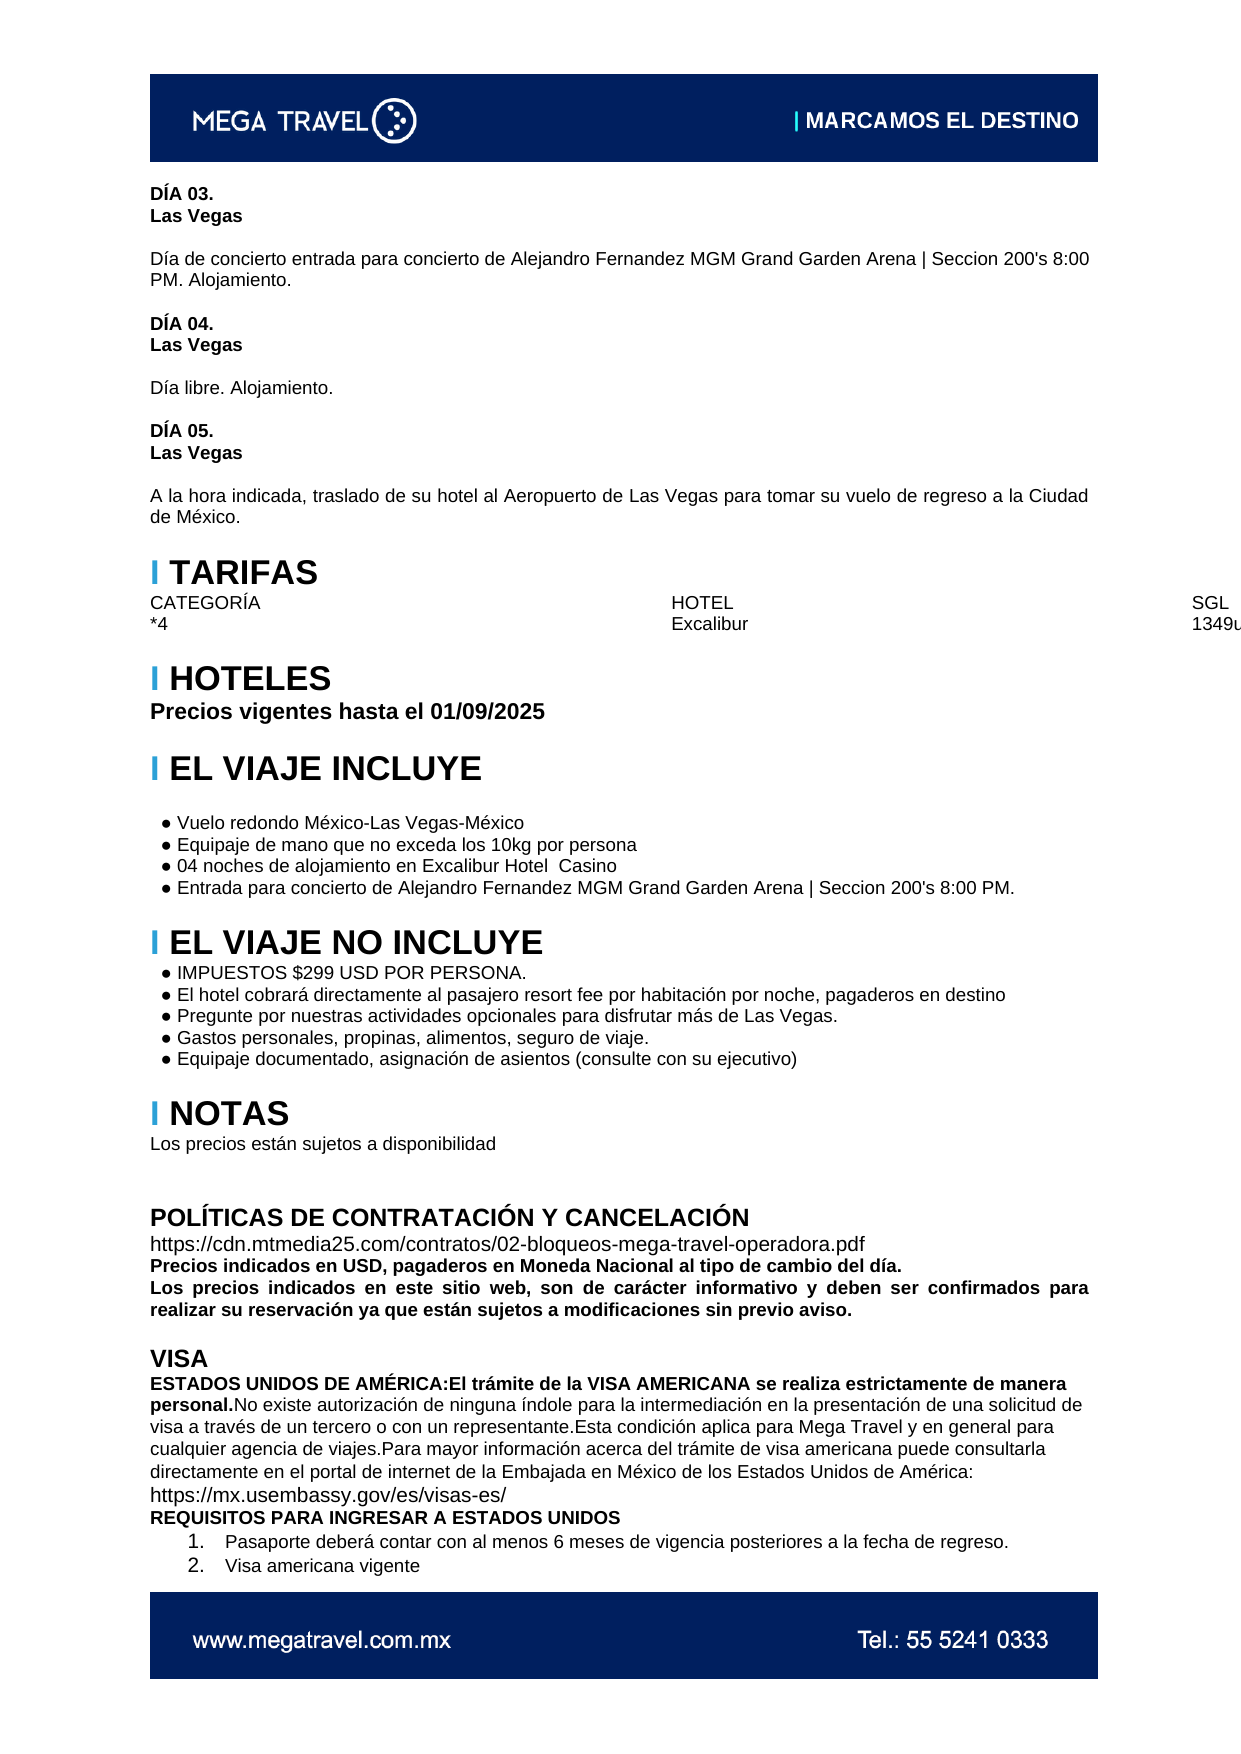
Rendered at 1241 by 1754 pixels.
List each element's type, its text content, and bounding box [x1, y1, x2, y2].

text ● Entrada para concierto de Alejandro Fernandez MGM Grand Garden Arena | Seccion 200's 8:00 PM. [150, 877, 1090, 898]
text Las Vegas [150, 204, 1090, 226]
text Día libre. Alojamiento. [150, 377, 1090, 398]
table_header CATEGORÍA [139, 591, 660, 613]
text POLÍTICAS DE CONTRATACIÓN Y CANCELACIÓN [150, 1203, 1090, 1231]
list Visa americana vigente [187, 1552, 1090, 1576]
table_header SGL [1180, 591, 1240, 613]
text ● Vuelo redondo México-Las Vegas-México [150, 812, 1090, 833]
text ● Gastos personales, propinas, alimentos, seguro de viaje. [150, 1026, 1090, 1048]
table_cell Excalibur [660, 613, 1180, 634]
text REQUISITOS PARA INGRESAR A ESTADOS UNIDOS [150, 1507, 1090, 1528]
table_cell 1349usd [1180, 613, 1240, 634]
text Precios indicados en USD, pagaderos en Moneda Nacional al tipo de cambio del día. [150, 1255, 1090, 1277]
picture [150, 1592, 1098, 1679]
text Las Vegas [150, 442, 1090, 463]
text DÍA 05. [150, 420, 1090, 442]
text ● El hotel cobrará directamente al pasajero resort fee por habitación por noche, pagaderos en destino [150, 983, 1090, 1005]
text Los precios están sujetos a disponibilidad [150, 1133, 1090, 1155]
text ● Pregunte por nuestras actividades opcionales para disfrutar más de Las Vegas. [150, 1005, 1090, 1026]
text Los precios indicados en este sitio web, son de carácter informativo y deben ser confirmados para realizar su reservación ya que están sujetos a modificaciones sin previo aviso. [150, 1277, 1090, 1320]
text ● 04 noches de alojamiento en Excalibur Hotel Casino [150, 855, 1090, 877]
picture [150, 74, 1098, 162]
table_cell *4 [139, 613, 660, 634]
text Las Vegas [150, 334, 1090, 355]
text ESTADOS UNIDOS DE AMÉRICA:El trámite de la VISA AMERICANA se realiza estrictamente de manera personal.No existe autorización de ninguna índole para la intermediación en la presentación de una solicitud de visa a través de un tercero o con un representante.Esta condición aplica para Mega Travel y en general para cualquier agencia de viajes.Para mayor información acerca del trámite de visa americana puede consultarla directamente en el portal de internet de la Embajada en México de los Estados Unidos de América: https://mx.usembassy.gov/es/visas-es/ [150, 1373, 1090, 1507]
text ● Equipaje de mano que no exceda los 10kg por persona [150, 833, 1090, 855]
list Pasaporte deberá contar con al menos 6 meses de vigencia posteriores a la fecha de regreso. [187, 1528, 1090, 1552]
text Día de concierto entrada para concierto de Alejandro Fernandez MGM Grand Garden Arena | Seccion 200's 8:00 PM. Alojamiento. [150, 248, 1090, 291]
text DÍA 03. [150, 183, 1090, 204]
text Precios vigentes hasta el 01/09/2025 [150, 698, 1090, 724]
text ● IMPUESTOS $299 USD POR PERSONA. [150, 962, 1090, 983]
text A la hora indicada, traslado de su hotel al Aeropuerto de Las Vegas para tomar su vuelo de regreso a la Ciudad de México. [150, 485, 1090, 528]
table_header HOTEL [660, 591, 1180, 613]
text https://cdn.mtmedia25.com/contratos/02-bloqueos-mega-travel-operadora.pdf [150, 1231, 1090, 1255]
text DÍA 04. [150, 312, 1090, 334]
text ● Equipaje documentado, asignación de asientos (consulte con su ejecutivo) [150, 1048, 1090, 1069]
